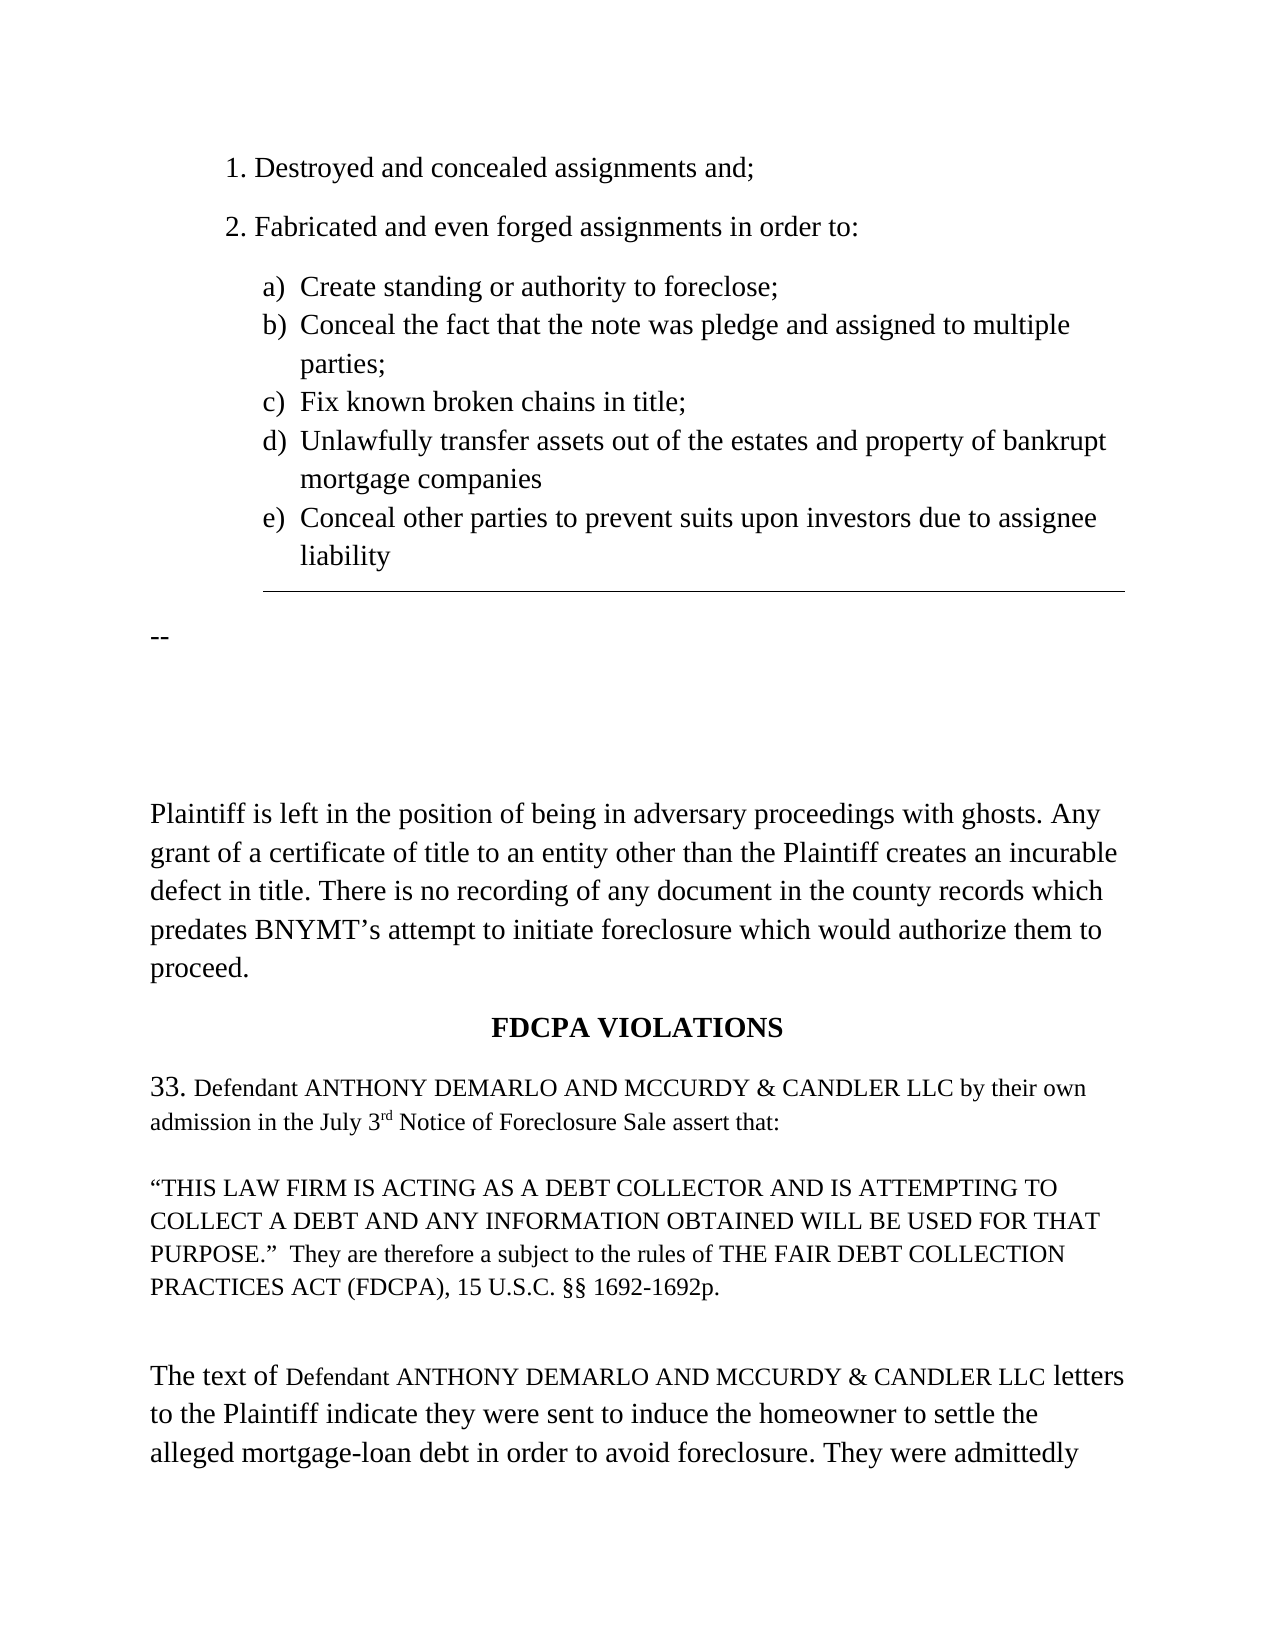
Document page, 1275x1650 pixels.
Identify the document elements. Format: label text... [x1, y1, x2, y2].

text 33. Defendant ANTHONY DEMARLO AND MCCURDY & CANDLER LLC by their own admission in the July 3rd Notice of Foreclosure Sale assert that: “THIS LAW FIRM IS ACTING AS A DEBT COLLECTOR AND IS ATTEMPTING TO COLLECT A DEBT AND ANY INFORMATION OBTAINED WILL BE USED FOR THAT PURPOSE.” They are therefore a subject to the rules of THE FAIR DEBT COLLECTION PRACTICES ACT (FDCPA), 15 U.S.C. §§ 1692-1692p. [150, 1069, 1125, 1333]
text 2. Fabricated and even forged assignments in order to: [225, 209, 1125, 243]
list Fix known broken chains in title; [262, 384, 1125, 418]
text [150, 1358, 1125, 1469]
list Unlawfully transfer assets out of the estates and property of bankrupt mortgage companies [262, 423, 1125, 495]
text FDCPA VIOLATIONS [150, 1010, 1125, 1043]
text -- [150, 618, 1125, 652]
list Create standing or authority to foreclose; [262, 269, 1125, 302]
text Plaintiff is left in the position of being in adversary proceedings with ghosts. Any grant of a certificate of title to an entity other than the Plaintiff creates an incurable defect in title. There is no recording of any document in the county records which predates BNYMT’s attempt to initiate foreclosure which would authorize them to proceed. [150, 796, 1125, 984]
list Conceal other parties to prevent suits upon investors due to assignee liability [262, 500, 1125, 592]
list Conceal the fact that the note was pledge and assigned to multiple parties; [262, 307, 1125, 379]
text 1. Destroyed and concealed assignments and; [225, 150, 1125, 183]
